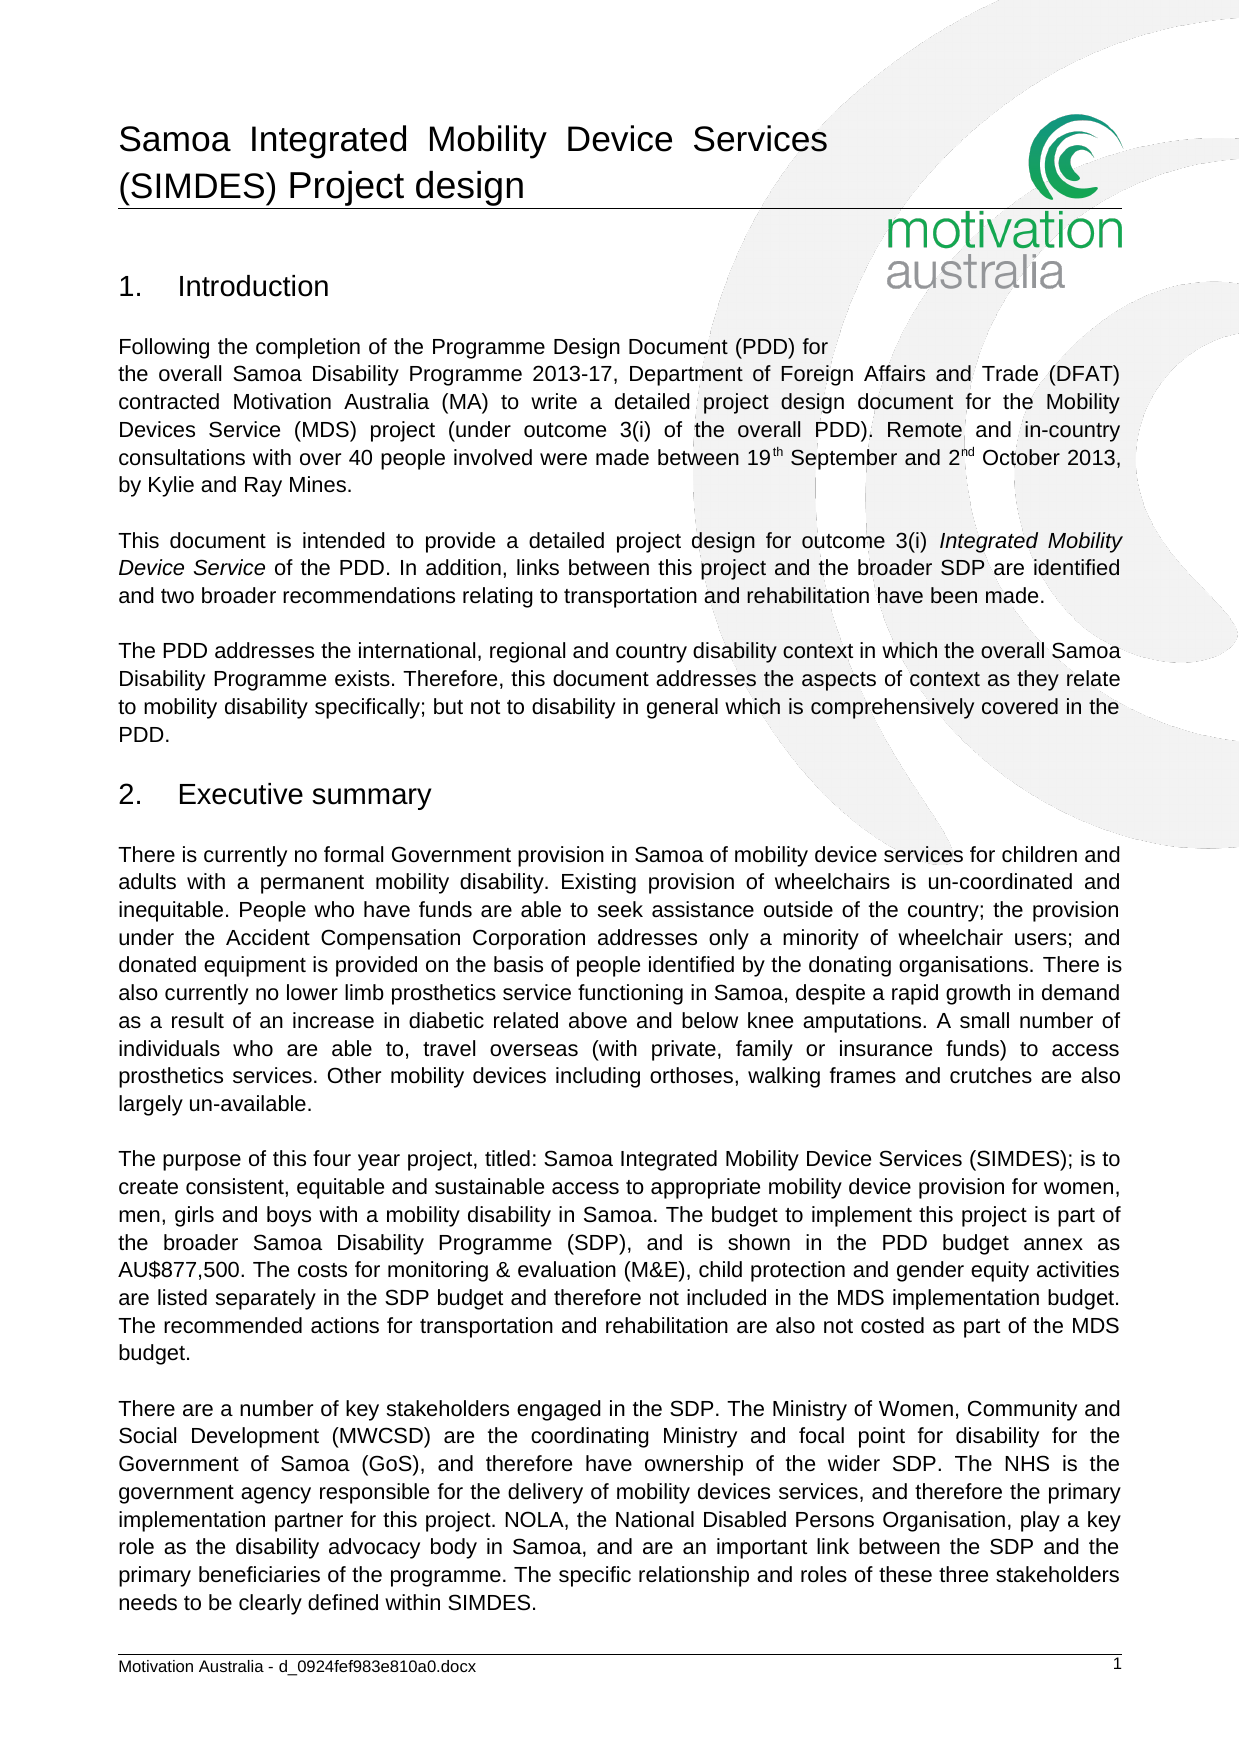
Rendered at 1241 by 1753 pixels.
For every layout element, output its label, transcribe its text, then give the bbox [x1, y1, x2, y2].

picture [693, 0, 1239, 865]
subtitle Samoa Integrated Mobility Device Services (SIMDES) Project design [118, 118, 1122, 208]
text Following the completion of the Programme Design Document (PDD) for the overall Samoa Disability Programme 2013-17, Department of Foreign Affairs and Trade (DFAT) contracted Motivation Australia (MA) to write a detailed project design document for the Mobility Devices Service (MDS) project (under outcome 3(i) of the overall PDD). Remote and in-country consultations with over 40 people involved were made between 19th September and 2nd October 2013, by Kylie and Ray Mines. [118, 334, 1122, 497]
text The purpose of this four year project, titled: Samoa Integrated Mobility Device Services (SIMDES); is to create consistent, equitable and sustainable access to appropriate mobility device provision for women, men, girls and boys with a mobility disability in Samoa. The budget to implement this project is part of the broader Samoa Disability Programme (SDP), and is shown in the PDD budget annex as AU$877,500. The costs for monitoring & evaluation (M&E), child protection and gender equity activities are listed separately in the SDP budget and therefore not included in the MDS implementation budget. The recommended actions for transportation and rehabilitation are also not costed as part of the MDS budget. [118, 1146, 1122, 1366]
subtitle Executive summary [118, 777, 1122, 811]
text The PDD addresses the international, regional and country disability context in which the overall Samoa Disability Programme exists. Therefore, this document addresses the aspects of context as they relate to mobility disability specifically; but not to disability in general which is comprehensively covered in the PDD. [118, 638, 1122, 747]
subtitle Introduction [118, 269, 1122, 303]
text This document is intended to provide a detailed project design for outcome 3(i) Integrated Mobility Device Service of the PDD. In addition, links between this project and the broader SDP are identified and two broader recommendations relating to transportation and rehabilitation have been made. [118, 528, 1122, 608]
text There are a number of key stakeholders engaged in the SDP. The Ministry of Women, Community and Social Development (MWCSD) are the coordinating Ministry and focal point for disability for the Government of Samoa (GoS), and therefore have ownership of the wider SDP. The NHS is the government agency responsible for the delivery of mobility devices services, and therefore the primary implementation partner for this project. NOLA, the National Disabled Persons Organisation, play a key role as the disability advocacy body in Samoa, and are an important link between the SDP and the primary beneficiaries of the programme. The specific relationship and roles of these three stakeholders needs to be clearly defined within SIMDES. [118, 1396, 1122, 1615]
text There is currently no formal Government provision in Samoa of mobility device services for children and adults with a permanent mobility disability. Existing provision of wheelchairs is un-coordinated and inequitable. People who have funds are able to seek assistance outside of the country; the provision under the Accident Compensation Corporation addresses only a minority of wheelchair users; and donated equipment is provided on the basis of people identified by the donating organisations. There is also currently no lower limb prosthetics service functioning in Samoa, despite a rapid growth in demand as a result of an increase in diabetic related above and below knee amputations. A small number of individuals who are able to, travel overseas (with private, family or insurance funds) to access prosthetics services. Other mobility devices including orthoses, walking frames and crutches are also largely un-available. [118, 842, 1122, 1116]
